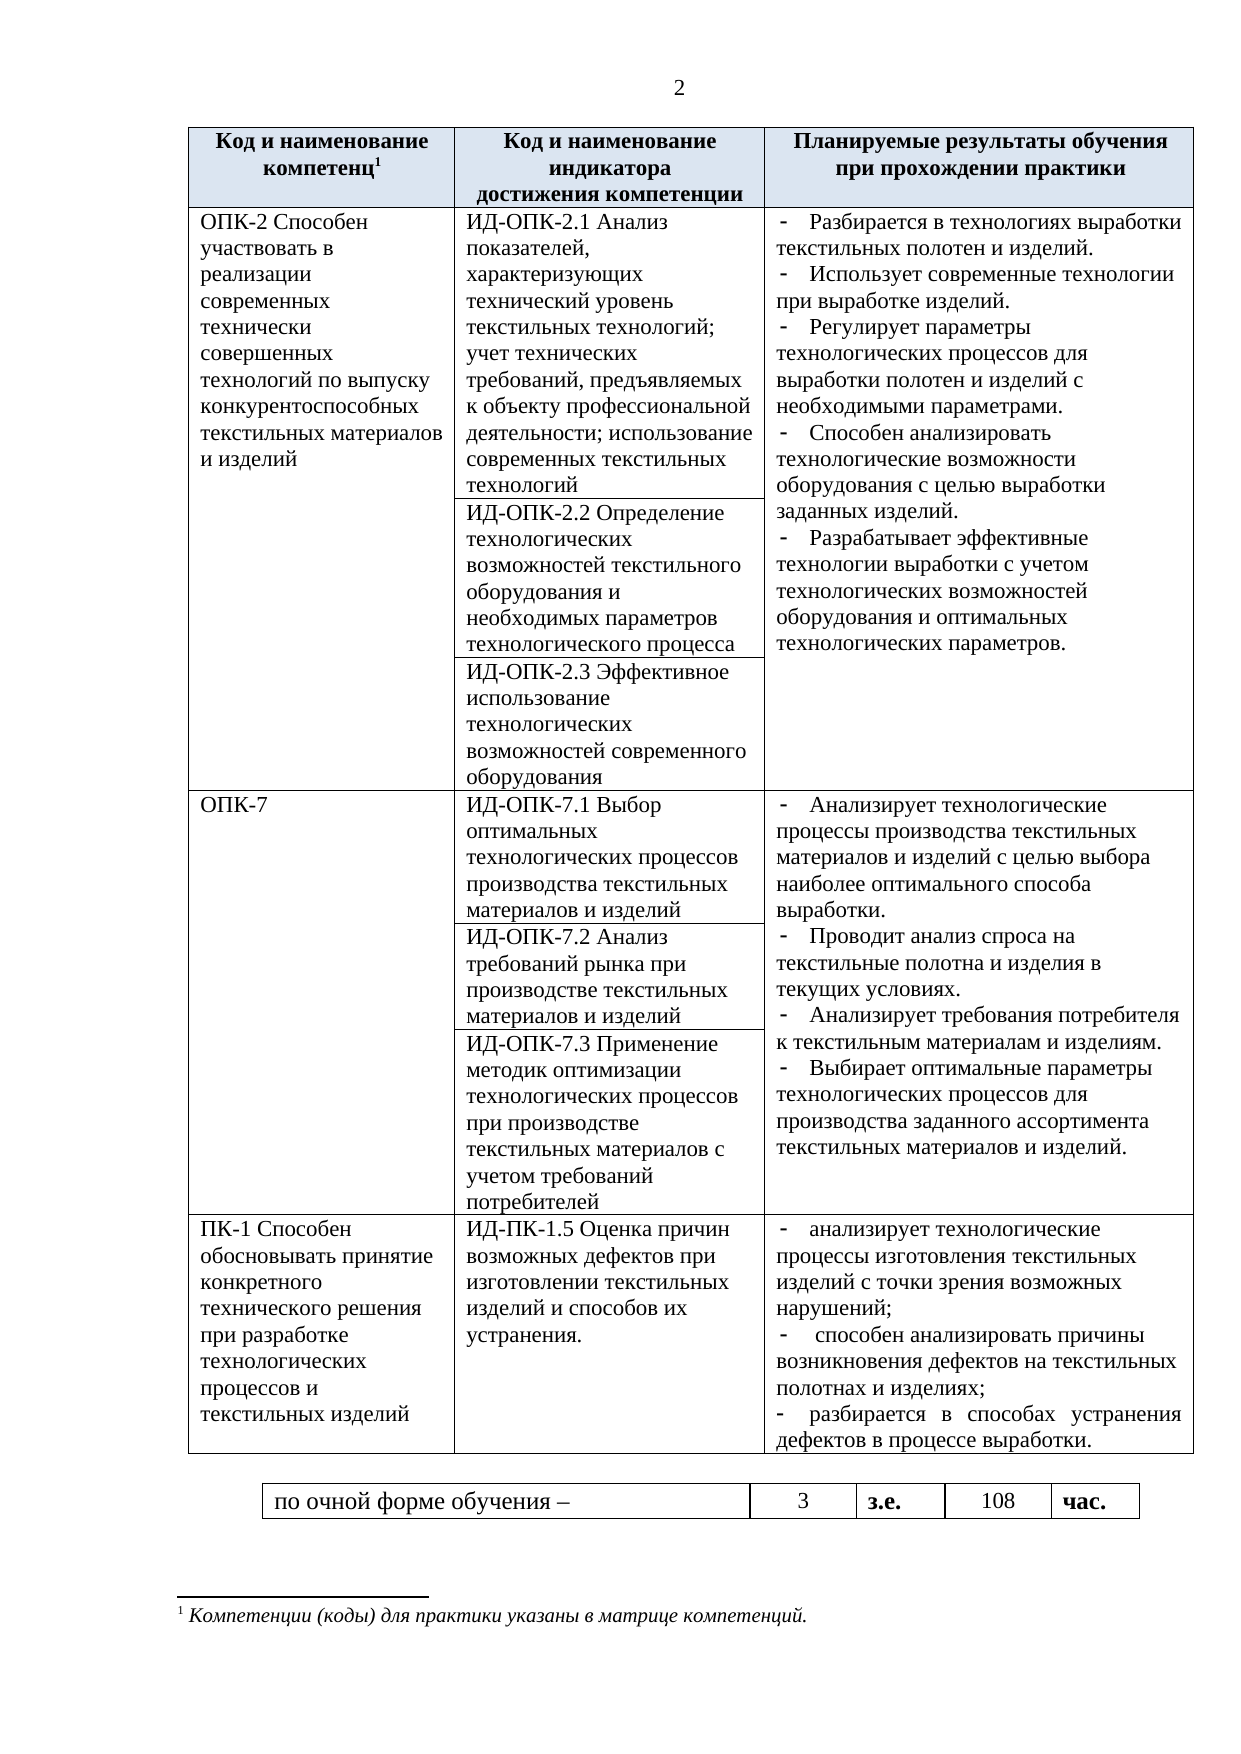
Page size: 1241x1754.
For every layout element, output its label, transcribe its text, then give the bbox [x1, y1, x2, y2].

table_cell Анализирует технологические процессы производства текстильных материалов и изделий с целью выбора наиболее оптимального способа выработки. Проводит анализ спроса на текстильные полотна и изделия в текущих условиях. Анализирует требования потребителя к текстильным материалам и изделиям. Выбирает оптимальные параметры технологических процессов для производства заданного ассортимента текстильных материалов и изделий. [765, 791, 1193, 1214]
table_header Планируемые результаты обучения при прохождении практики [765, 128, 1193, 207]
table_cell ПК-1 Способен обосновывать принятие конкретного технического решения при разработке технологических процессов и текстильных изделий [189, 1215, 454, 1453]
table_header час. [1052, 1484, 1139, 1518]
table_header з.е. [857, 1484, 944, 1518]
table_cell ИД-ОПК-7.2 Анализ требований рынка при производстве текстильных материалов и изделий [455, 924, 764, 1029]
table_cell ИД-ОПК-2.1 Анализ показателей, характеризующих технический уровень текстильных технологий; учет технических требований, предъявляемых к объекту профессиональной деятельности; использование современных текстильных технологий [455, 208, 764, 498]
table_header Код и наименование индикатора достижения компетенции [455, 128, 764, 207]
table_header 3 [751, 1484, 856, 1518]
table_cell ОПК-7 [189, 791, 454, 1214]
table_cell ИД-ПК-1.5 Оценка причин возможных дефектов при изготовлении текстильных изделий и способов их устранения. [455, 1215, 764, 1453]
table_header 108 [946, 1484, 1051, 1518]
table_cell ИД-ОПК-2.2 Определение технологических возможностей текстильного оборудования и необходимых параметров технологического процесса [455, 499, 764, 657]
table_header Код и наименование компетенц [189, 128, 454, 207]
table_cell ИД-ОПК-7.3 Применение методик оптимизации технологических процессов при производстве текстильных материалов с учетом требований потребителей [455, 1030, 764, 1214]
table_cell ИД-ОПК-2.3 Эффективное использование технологических возможностей современного оборудования [455, 658, 764, 789]
table_cell ИД-ОПК-7.1 Выбор оптимальных технологических процессов производства текстильных материалов и изделий [455, 791, 764, 922]
table_cell ОПК-2 Способен участвовать в реализации современных технически совершенных технологий по выпуску конкурентоспособных текстильных материалов и изделий [189, 208, 454, 789]
table_cell анализирует технологические процессы изготовления текстильных изделий с точки зрения возможных нарушений; способен анализировать причины возникновения дефектов на текстильных полотнах и изделиях; разбирается в способах устранения дефектов в процессе выработки. [765, 1215, 1193, 1453]
table_cell Разбирается в технологиях выработки текстильных полотен и изделий. Использует современные технологии при выработке изделий. Регулирует параметры технологических процессов для выработки полотен и изделий с необходимыми параметрами. Способен анализировать технологические возможности оборудования с целью выработки заданных изделий. Разрабатывает эффективные технологии выработки с учетом технологических возможностей оборудования и оптимальных технологических параметров. [765, 208, 1193, 789]
table_header по очной форме обучения – [263, 1484, 749, 1518]
